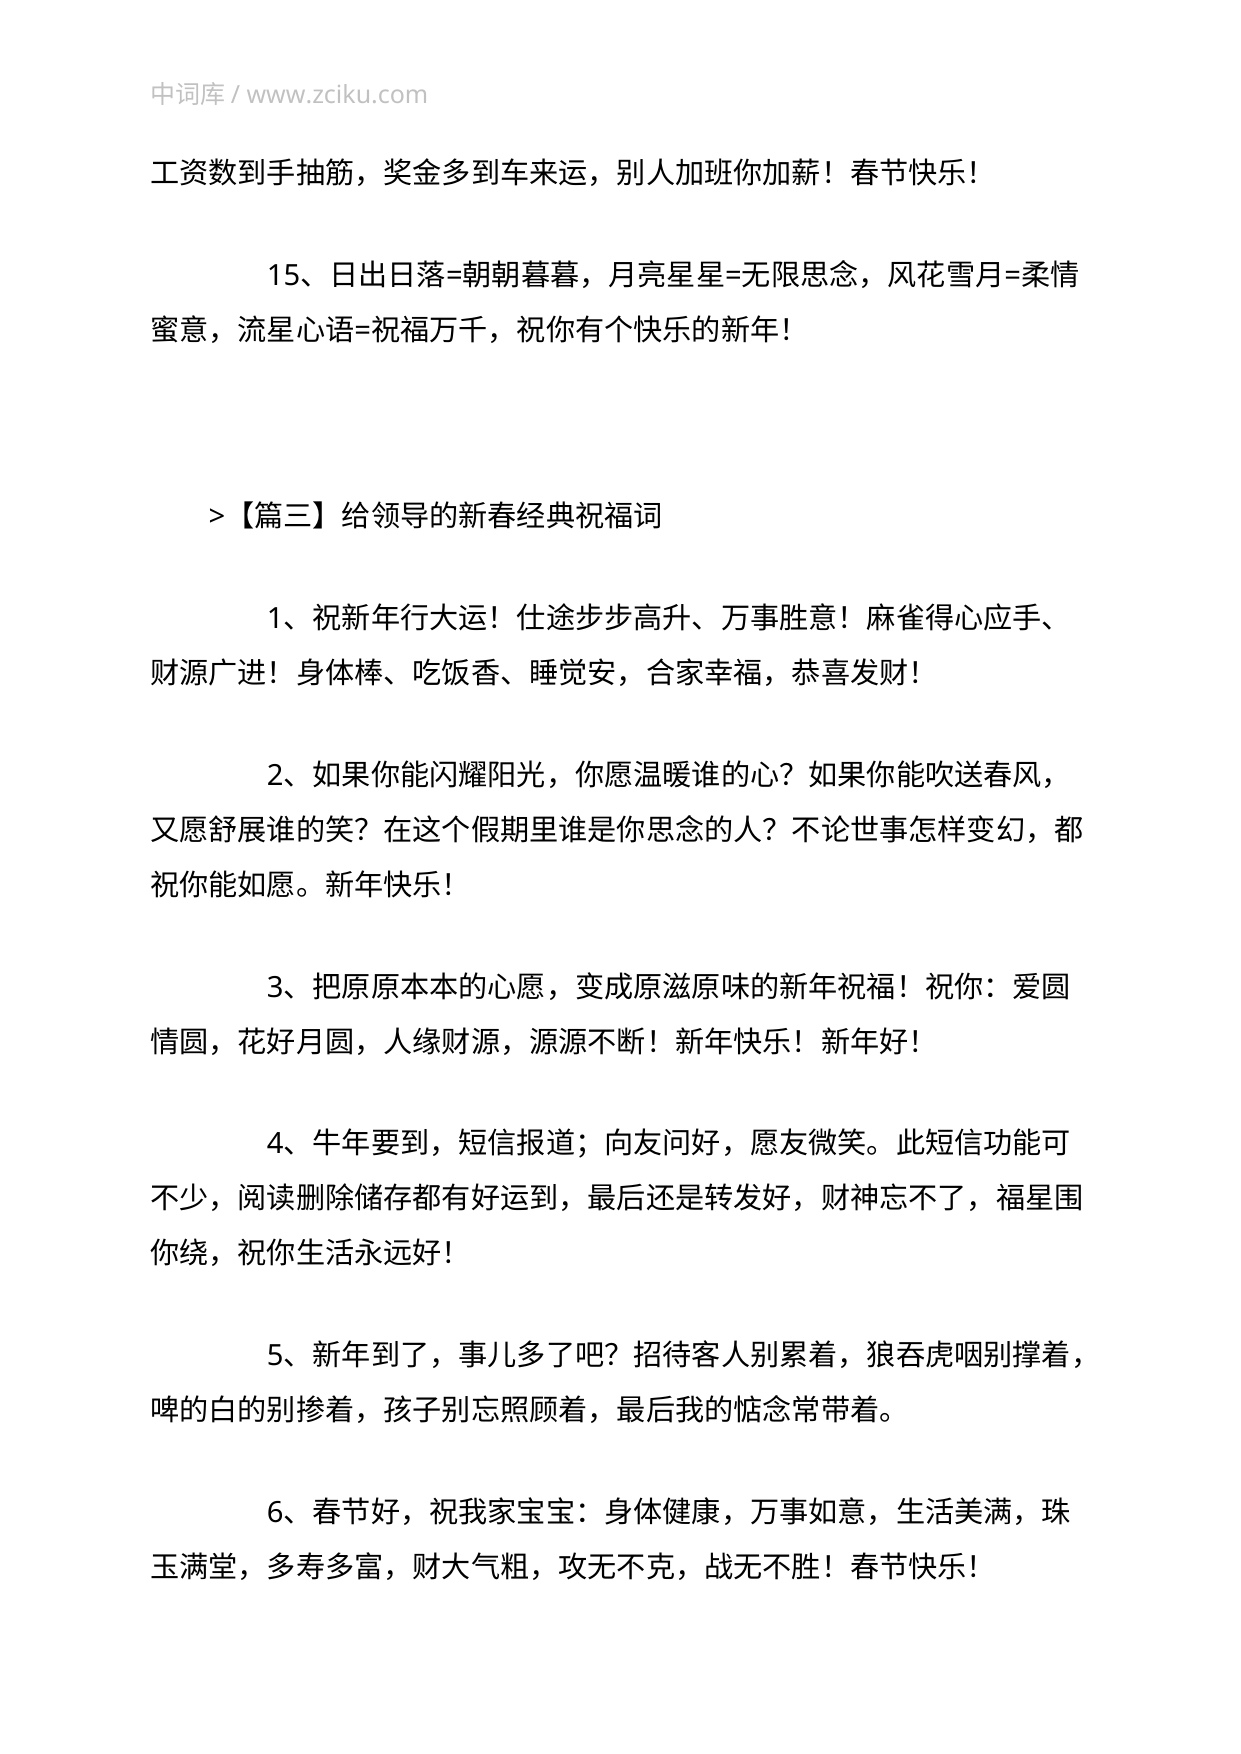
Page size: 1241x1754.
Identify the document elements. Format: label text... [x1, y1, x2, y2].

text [150, 150, 1090, 192]
text 4、牛年要到，短信报道；向友问好，愿友微笑。此短信功能可不少，阅读删除储存都有好运到，最后还是转发好，财神忘不了，福星围你绕，祝你生活永远好！ [150, 1120, 1090, 1272]
text 15、日出日落=朝朝暮暮，月亮星星=无限思念，风花雪月=柔情蜜意，流星心语=祝福万千，祝你有个快乐的新年！ [150, 252, 1090, 349]
text >【篇三】给领导的新春经典祝福词 [150, 493, 1090, 535]
text 6、春节好，祝我家宝宝：身体健康，万事如意，生活美满，珠玉满堂，多寿多富，财大气粗，攻无不克，战无不胜！春节快乐！ [150, 1488, 1090, 1586]
text 1、祝新年行大运！仕途步步高升、万事胜意！麻雀得心应手、财源广进！身体棒、吃饭香、睡觉安，合家幸福，恭喜发财！ [150, 595, 1090, 692]
text 3、把原原本本的心愿，变成原滋原味的新年祝福！祝你：爱圆情圆，花好月圆，人缘财源，源源不断！新年快乐！新年好！ [150, 963, 1090, 1061]
text 2、如果你能闪耀阳光，你愿温暖谁的心？如果你能吹送春风，又愿舒展谁的笑？在这个假期里谁是你思念的人？不论世事怎样变幻，都祝你能如愿。新年快乐！ [150, 752, 1090, 904]
text 5、新年到了，事儿多了吧？招待客人别累着，狼吞虎咽别撑着，啤的白的别掺着，孩子别忘照顾着，最后我的惦念常带着。 [150, 1332, 1090, 1429]
